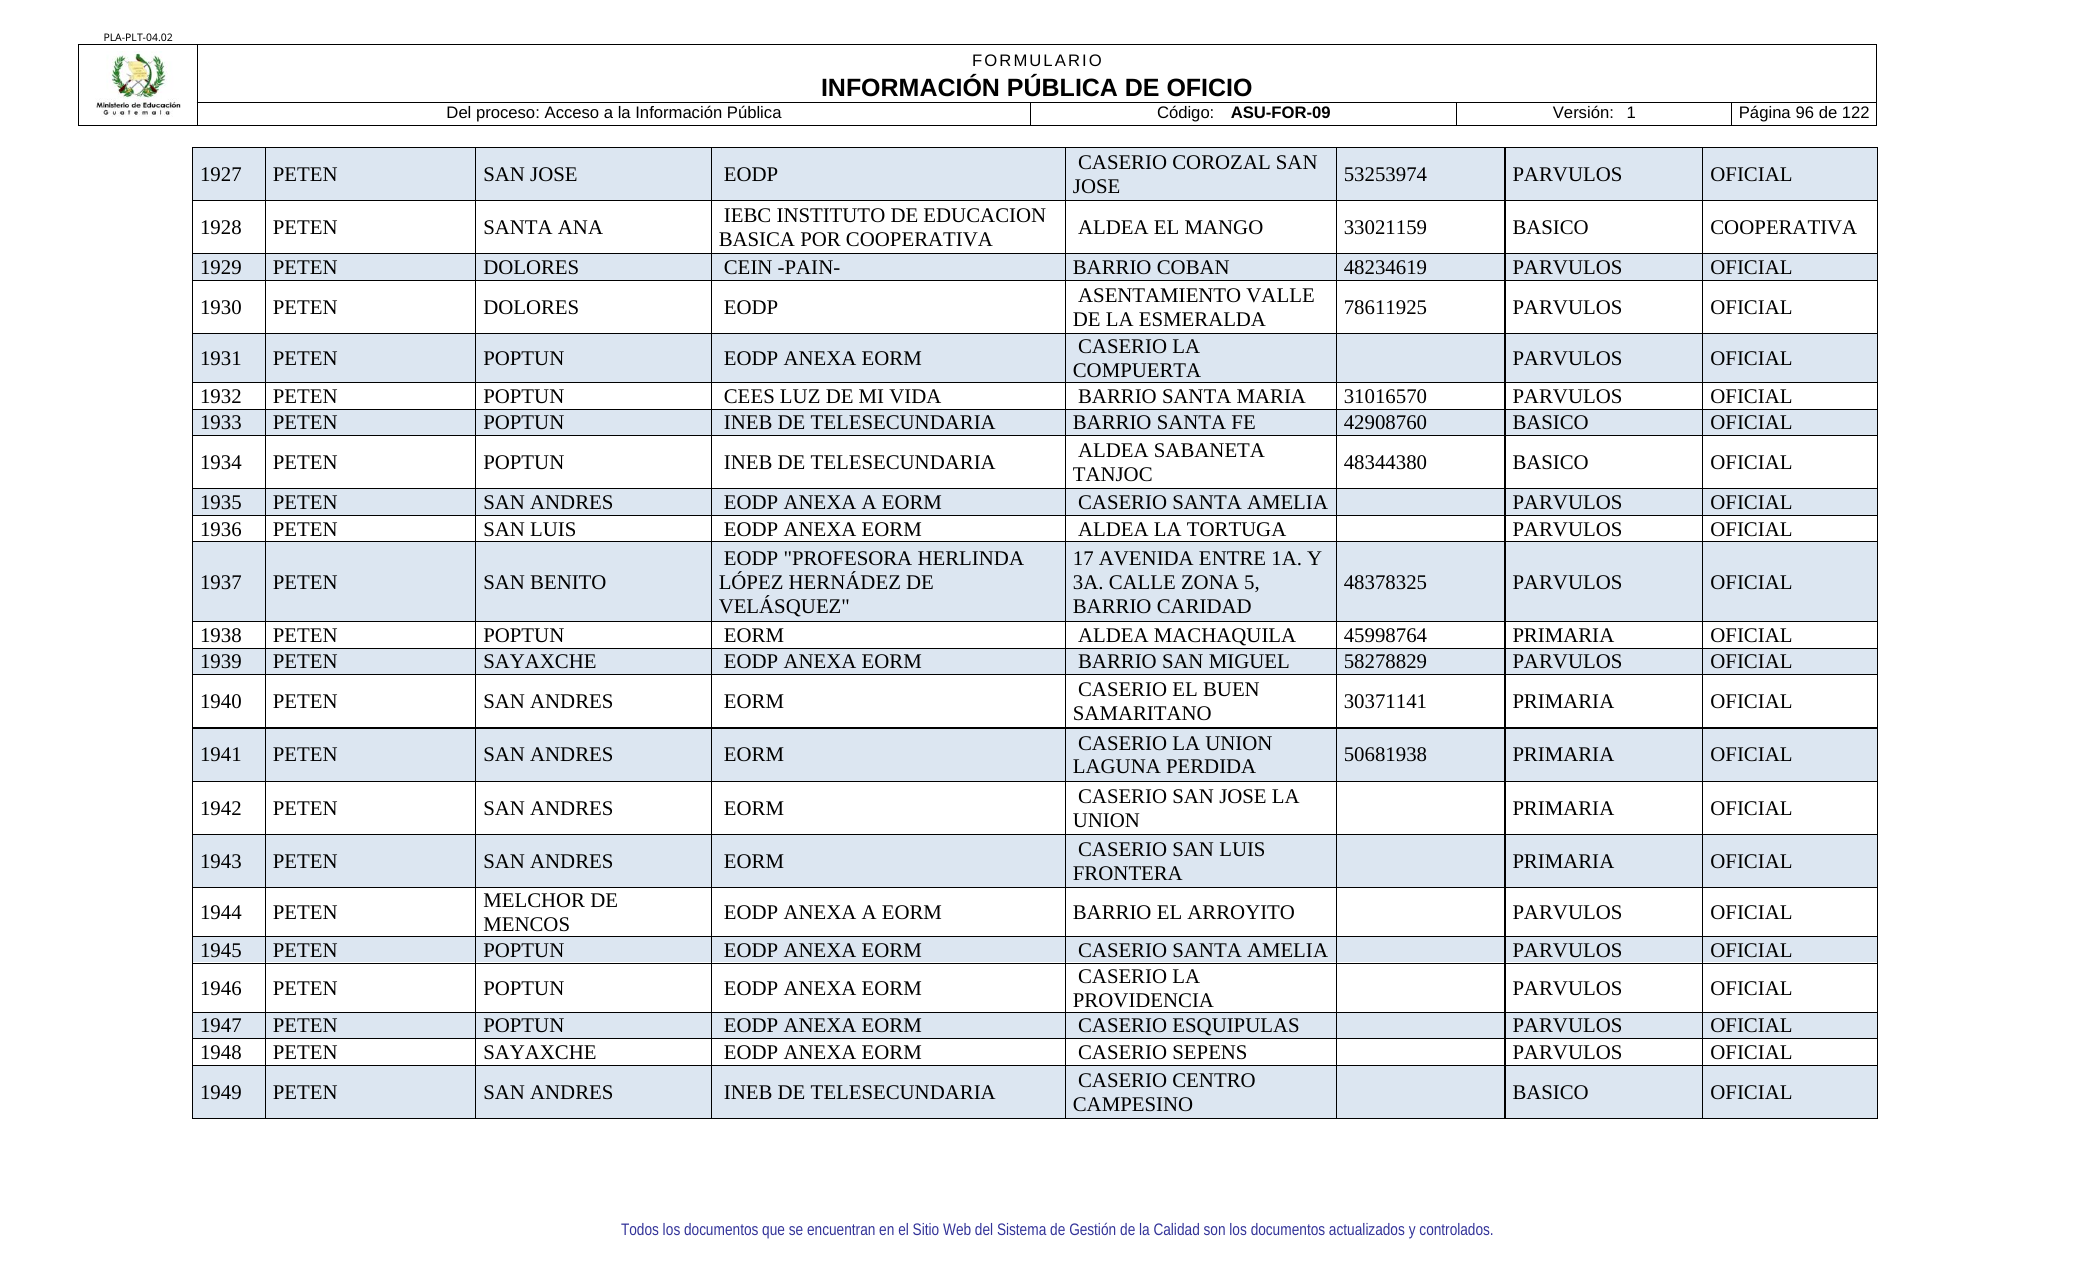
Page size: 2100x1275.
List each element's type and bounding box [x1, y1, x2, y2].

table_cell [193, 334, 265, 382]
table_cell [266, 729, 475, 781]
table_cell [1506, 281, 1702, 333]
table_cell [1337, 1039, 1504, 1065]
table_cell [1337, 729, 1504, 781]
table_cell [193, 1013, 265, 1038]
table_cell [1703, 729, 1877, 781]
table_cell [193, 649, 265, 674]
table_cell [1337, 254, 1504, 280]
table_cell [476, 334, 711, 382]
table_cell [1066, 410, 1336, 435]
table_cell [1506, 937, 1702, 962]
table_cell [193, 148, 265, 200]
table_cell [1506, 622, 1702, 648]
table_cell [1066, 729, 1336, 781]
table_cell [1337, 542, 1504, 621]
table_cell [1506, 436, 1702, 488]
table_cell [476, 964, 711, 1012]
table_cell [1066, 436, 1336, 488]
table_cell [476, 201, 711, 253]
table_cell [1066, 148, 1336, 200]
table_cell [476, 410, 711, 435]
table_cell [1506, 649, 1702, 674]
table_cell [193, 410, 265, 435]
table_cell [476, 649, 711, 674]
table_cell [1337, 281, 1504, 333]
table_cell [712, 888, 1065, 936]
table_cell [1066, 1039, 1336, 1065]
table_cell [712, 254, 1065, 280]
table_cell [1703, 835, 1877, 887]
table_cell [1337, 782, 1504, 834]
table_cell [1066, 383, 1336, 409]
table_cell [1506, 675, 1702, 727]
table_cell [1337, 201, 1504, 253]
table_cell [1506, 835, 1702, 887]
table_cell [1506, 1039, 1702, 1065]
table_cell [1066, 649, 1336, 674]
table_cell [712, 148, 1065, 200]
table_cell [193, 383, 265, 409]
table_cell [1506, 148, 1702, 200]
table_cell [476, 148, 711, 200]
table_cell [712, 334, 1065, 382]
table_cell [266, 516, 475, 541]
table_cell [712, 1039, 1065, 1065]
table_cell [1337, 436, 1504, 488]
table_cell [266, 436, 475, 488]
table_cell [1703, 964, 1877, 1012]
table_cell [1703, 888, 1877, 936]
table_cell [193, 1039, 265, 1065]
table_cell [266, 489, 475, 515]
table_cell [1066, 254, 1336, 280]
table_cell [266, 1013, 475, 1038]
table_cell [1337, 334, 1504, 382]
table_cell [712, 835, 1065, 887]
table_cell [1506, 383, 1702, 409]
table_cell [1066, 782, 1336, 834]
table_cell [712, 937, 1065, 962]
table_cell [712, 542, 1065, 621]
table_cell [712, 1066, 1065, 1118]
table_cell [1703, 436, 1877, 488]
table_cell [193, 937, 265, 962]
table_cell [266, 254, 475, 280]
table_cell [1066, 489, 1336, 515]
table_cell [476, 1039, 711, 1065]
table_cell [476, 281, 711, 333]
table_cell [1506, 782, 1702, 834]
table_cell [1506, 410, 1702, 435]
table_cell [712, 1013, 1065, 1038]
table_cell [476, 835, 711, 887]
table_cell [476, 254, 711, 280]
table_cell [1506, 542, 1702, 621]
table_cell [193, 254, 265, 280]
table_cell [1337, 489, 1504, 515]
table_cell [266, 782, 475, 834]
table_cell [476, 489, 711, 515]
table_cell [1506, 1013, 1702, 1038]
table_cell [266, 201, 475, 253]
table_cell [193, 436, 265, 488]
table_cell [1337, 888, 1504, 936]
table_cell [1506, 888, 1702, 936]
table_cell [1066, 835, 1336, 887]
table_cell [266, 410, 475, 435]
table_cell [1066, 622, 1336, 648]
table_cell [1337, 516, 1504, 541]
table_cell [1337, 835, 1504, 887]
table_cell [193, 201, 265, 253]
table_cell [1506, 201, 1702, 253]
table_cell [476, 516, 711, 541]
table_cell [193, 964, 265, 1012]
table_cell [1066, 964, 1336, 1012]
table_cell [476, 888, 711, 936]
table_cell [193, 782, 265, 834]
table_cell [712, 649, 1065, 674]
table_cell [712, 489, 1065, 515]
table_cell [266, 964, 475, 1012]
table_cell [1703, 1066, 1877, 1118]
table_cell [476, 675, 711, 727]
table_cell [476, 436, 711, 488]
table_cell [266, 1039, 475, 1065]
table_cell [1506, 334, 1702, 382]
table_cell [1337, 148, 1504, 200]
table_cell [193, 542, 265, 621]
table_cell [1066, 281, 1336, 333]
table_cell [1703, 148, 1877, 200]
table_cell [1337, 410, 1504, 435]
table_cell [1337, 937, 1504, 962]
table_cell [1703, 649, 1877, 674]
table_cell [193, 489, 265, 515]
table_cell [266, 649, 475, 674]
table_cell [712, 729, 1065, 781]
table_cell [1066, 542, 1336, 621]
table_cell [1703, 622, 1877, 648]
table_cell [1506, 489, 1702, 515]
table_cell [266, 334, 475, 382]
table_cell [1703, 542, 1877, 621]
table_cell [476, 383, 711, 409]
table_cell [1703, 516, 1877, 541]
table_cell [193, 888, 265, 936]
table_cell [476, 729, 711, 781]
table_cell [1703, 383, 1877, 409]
picture [95, 51, 181, 117]
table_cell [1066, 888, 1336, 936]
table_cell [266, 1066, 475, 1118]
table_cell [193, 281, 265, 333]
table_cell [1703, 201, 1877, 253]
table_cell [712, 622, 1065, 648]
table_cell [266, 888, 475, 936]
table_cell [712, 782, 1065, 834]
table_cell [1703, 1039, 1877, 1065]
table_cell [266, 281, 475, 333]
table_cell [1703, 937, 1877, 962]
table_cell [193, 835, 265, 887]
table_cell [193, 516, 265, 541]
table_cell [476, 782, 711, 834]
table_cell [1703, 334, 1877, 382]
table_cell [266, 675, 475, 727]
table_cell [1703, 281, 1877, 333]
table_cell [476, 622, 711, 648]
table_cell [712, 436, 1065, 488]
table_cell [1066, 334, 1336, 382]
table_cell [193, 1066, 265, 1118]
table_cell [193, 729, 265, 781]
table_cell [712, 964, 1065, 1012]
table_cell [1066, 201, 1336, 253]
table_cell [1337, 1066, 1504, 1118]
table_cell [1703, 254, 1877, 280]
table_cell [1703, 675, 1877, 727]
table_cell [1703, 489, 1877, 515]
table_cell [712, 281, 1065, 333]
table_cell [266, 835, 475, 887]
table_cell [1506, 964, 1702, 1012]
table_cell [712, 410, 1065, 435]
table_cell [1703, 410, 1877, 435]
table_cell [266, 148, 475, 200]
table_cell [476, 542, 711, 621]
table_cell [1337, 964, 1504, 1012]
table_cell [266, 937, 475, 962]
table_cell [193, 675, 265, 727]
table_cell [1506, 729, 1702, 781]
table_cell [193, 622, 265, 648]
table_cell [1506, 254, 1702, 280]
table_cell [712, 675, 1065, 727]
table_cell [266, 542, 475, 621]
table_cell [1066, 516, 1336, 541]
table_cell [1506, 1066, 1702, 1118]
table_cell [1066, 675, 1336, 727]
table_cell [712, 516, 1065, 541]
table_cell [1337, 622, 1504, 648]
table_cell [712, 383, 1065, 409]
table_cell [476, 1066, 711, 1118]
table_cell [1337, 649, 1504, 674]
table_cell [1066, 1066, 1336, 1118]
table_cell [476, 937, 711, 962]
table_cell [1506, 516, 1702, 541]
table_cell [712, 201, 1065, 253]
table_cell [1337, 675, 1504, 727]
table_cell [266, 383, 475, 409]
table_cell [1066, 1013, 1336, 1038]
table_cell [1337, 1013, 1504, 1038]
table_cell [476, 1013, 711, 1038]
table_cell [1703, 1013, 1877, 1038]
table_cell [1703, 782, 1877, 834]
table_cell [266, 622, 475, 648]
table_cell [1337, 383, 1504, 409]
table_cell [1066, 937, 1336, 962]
